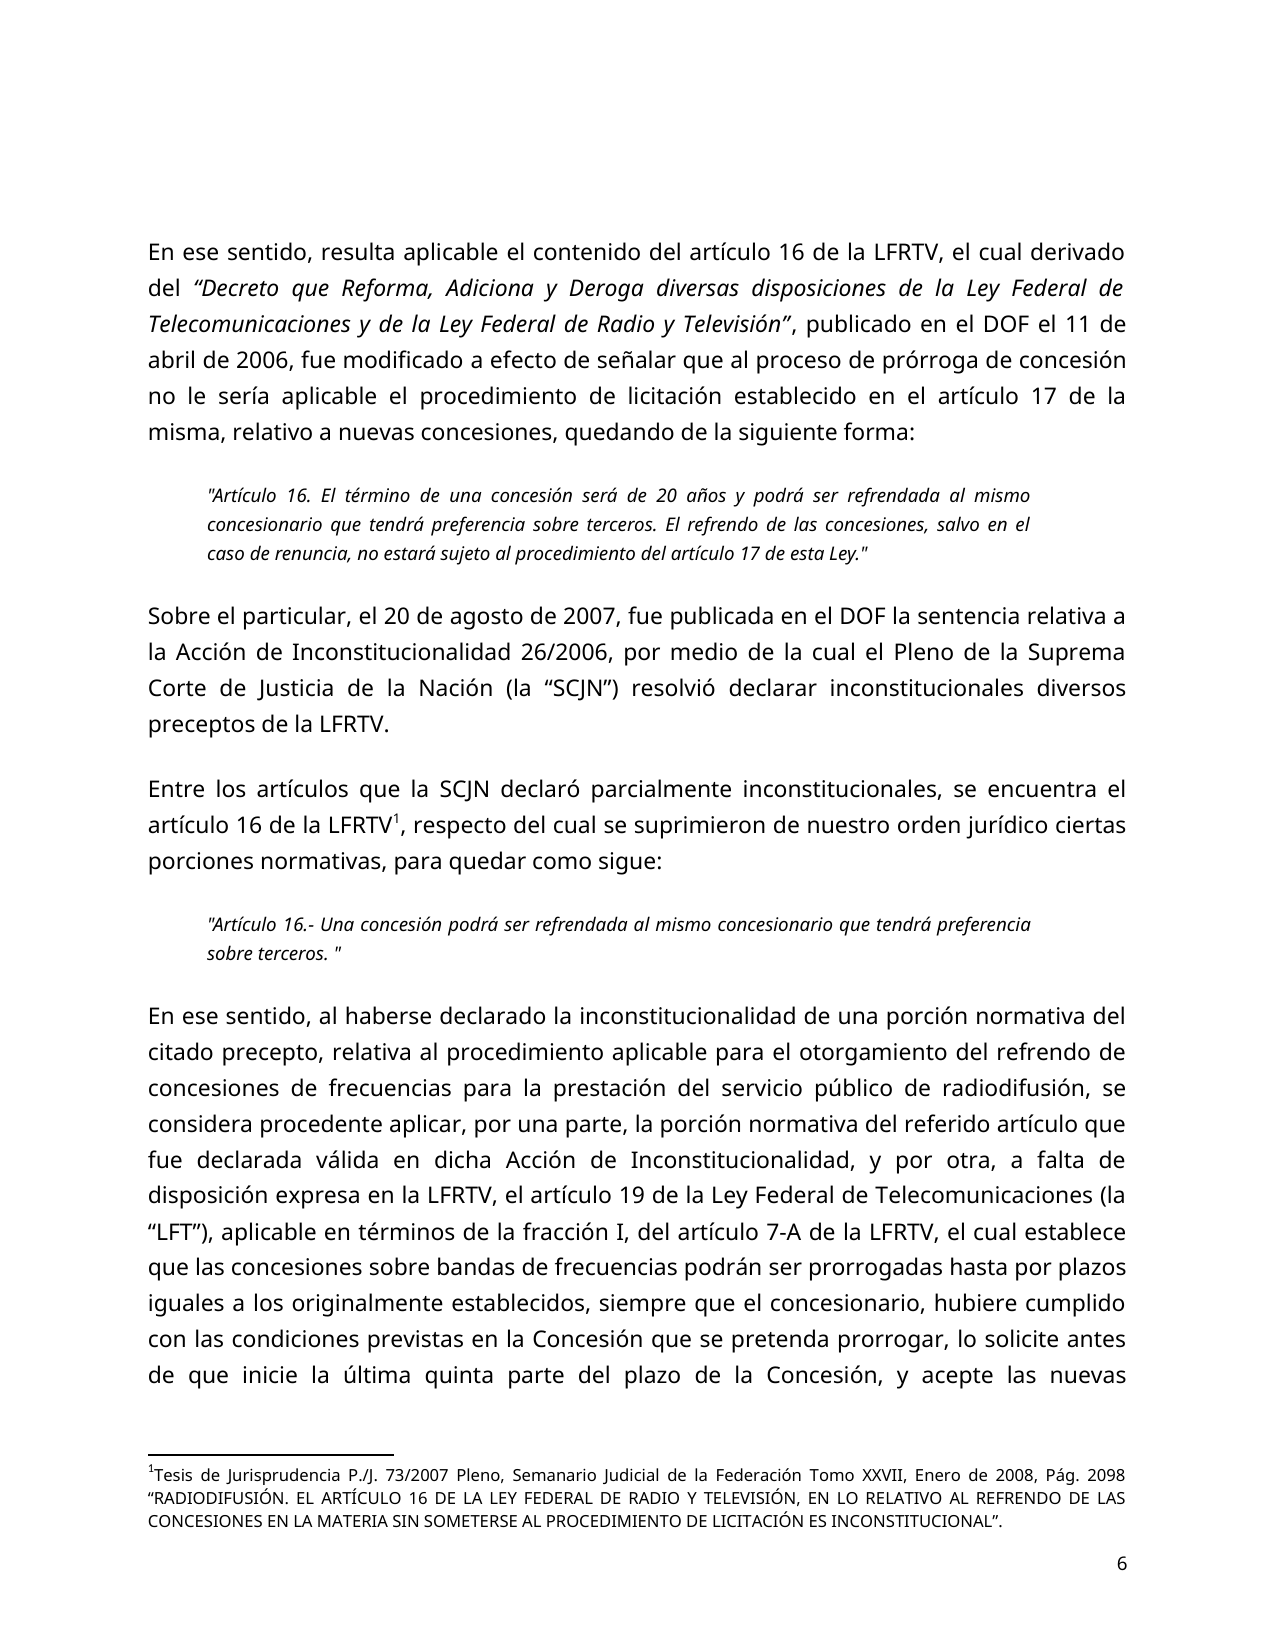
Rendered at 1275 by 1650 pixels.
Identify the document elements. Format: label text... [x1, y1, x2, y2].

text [148, 1000, 1127, 1390]
text Entre los artículos que la SCJN declaró parcialmente inconstitucionales, se encuentra el artículo 16 de la LFRTV, respecto del cual se suprimieron de nuestro orden jurídico ciertas porciones normativas, para quedar como sigue: [148, 773, 1127, 877]
text En ese sentido, resulta aplicable el contenido del artículo 16 de la LFRTV, el cual derivado del “Decreto que Reforma, Adiciona y Deroga diversas disposiciones de la Ley Federal de Telecomunicaciones y de la Ley Federal de Radio y Televisión”, publicado en el DOF el 11 de abril de 2006, fue modificado a efecto de señalar que al proceso de prórroga de concesión no le sería aplicable el procedimiento de licitación establecido en el artículo 17 de la misma, relativo a nuevas concesiones, quedando de la siguiente forma: [148, 236, 1127, 447]
text "Artículo 16. El término de una concesión será de 20 años y podrá ser refrendada al mismo concesionario que tendrá preferencia sobre terceros. El refrendo de las concesiones, salvo en el caso de renuncia, no estará sujeto al procedimiento del artículo 17 de esta Ley." [207, 482, 1034, 566]
text Sobre el particular, el 20 de agosto de 2007, fue publicada en el DOF la sentencia relativa a la Acción de Inconstitucionalidad 26/2006, por medio de la cual el Pleno de la Suprema Corte de Justicia de la Nación (la “SCJN”) resolvió declarar inconstitucionales diversos preceptos de la LFRTV. [148, 600, 1127, 739]
text "Artículo 16.- Una concesión podrá ser refrendada al mismo concesionario que tendrá preferencia sobre terceros. " [207, 911, 1034, 966]
